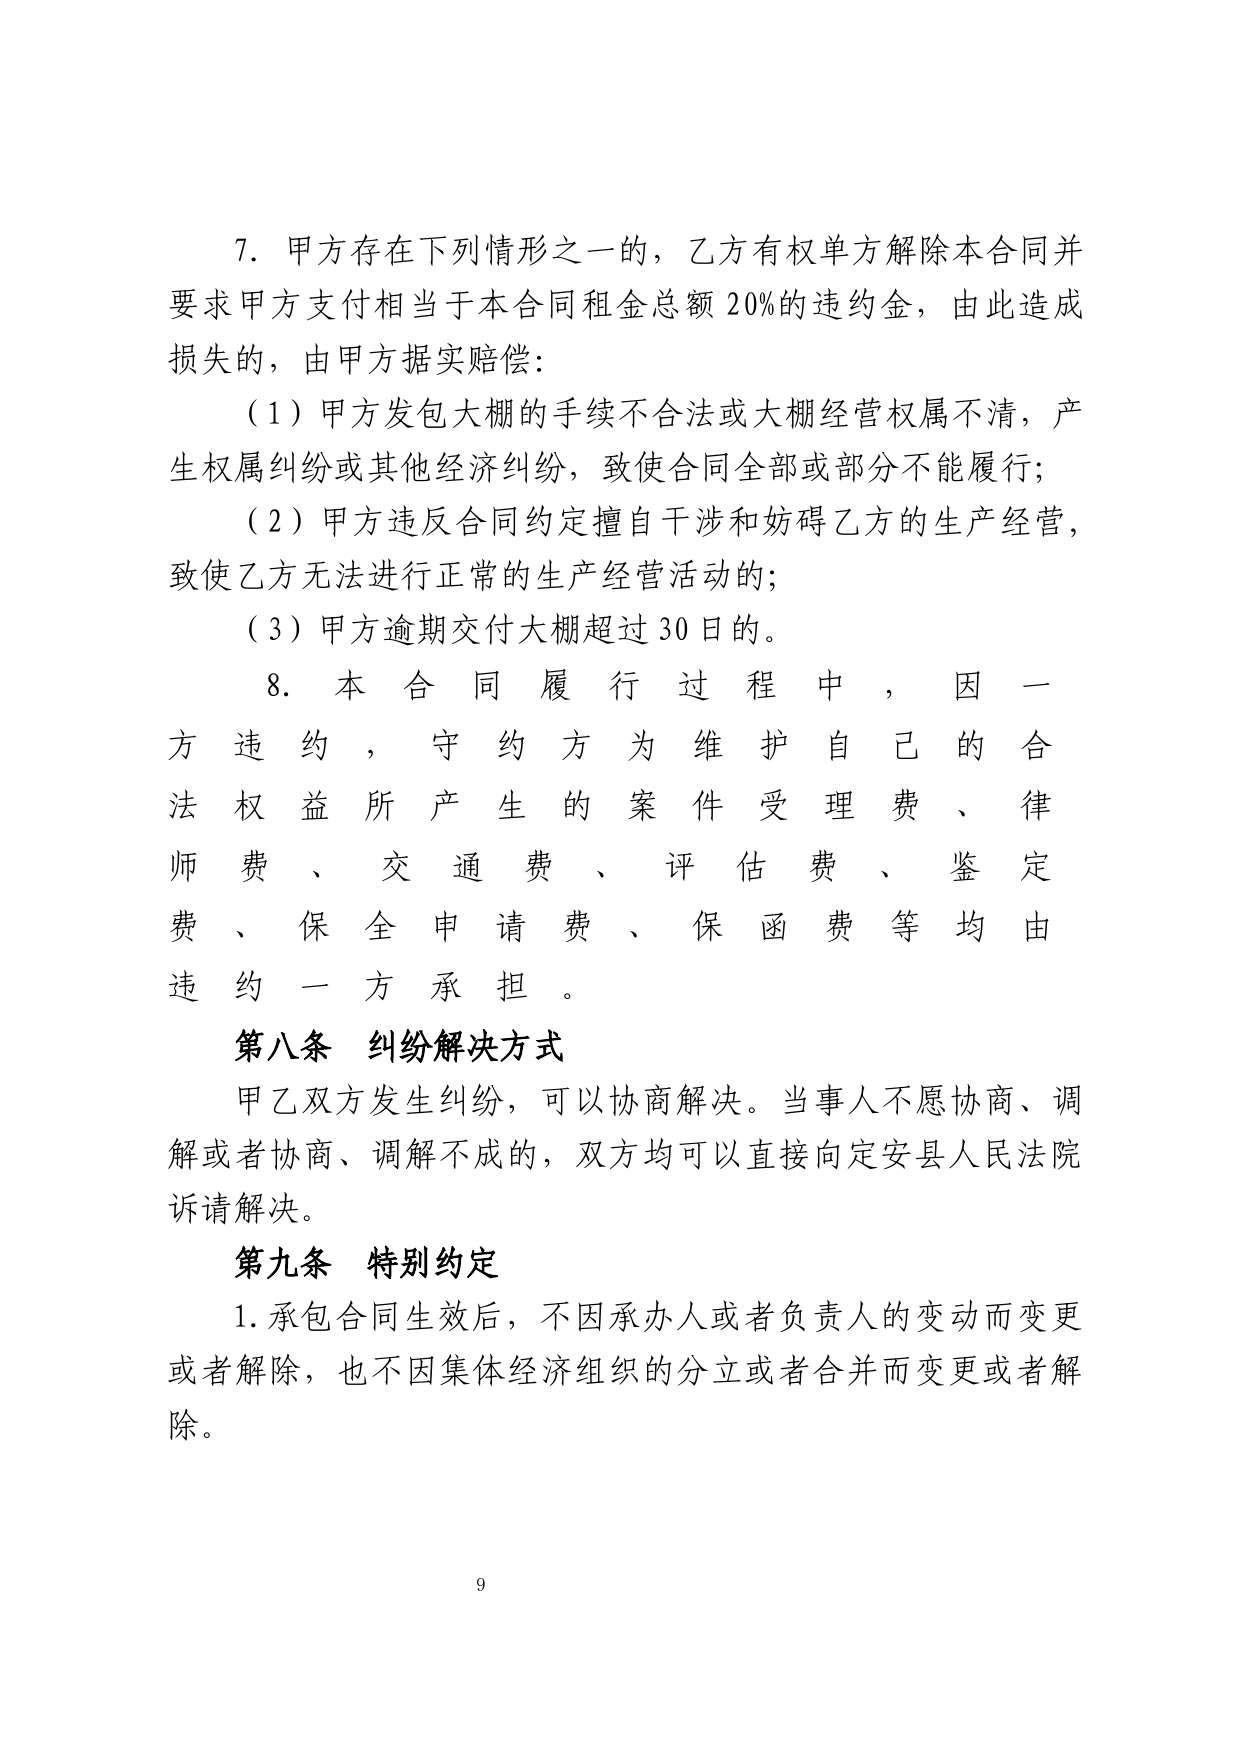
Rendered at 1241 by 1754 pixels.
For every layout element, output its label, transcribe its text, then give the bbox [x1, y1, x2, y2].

list （3）甲方逾期交付大棚超过30日的。 [167, 598, 1085, 653]
list （2）甲方违反合同约定擅自干涉和妨碍乙方的生产经营,致使乙方无法进行正常的生产经营活动的； [167, 490, 1085, 598]
list 第九条 特别约定 [167, 1231, 1085, 1285]
list 第八条 纠纷解决方式 [167, 1014, 1085, 1069]
list （1）甲方发包大棚的手续不合法或大棚经营权属不清，产生权属纠纷或其他经济纠纷，致使合同全部或部分不能履行； [167, 382, 1085, 490]
list 7．甲方存在下列情形之一的，乙方有权单方解除本合同并要求甲方支付相当于本合同租金总额20%的违约金，由此造成损失的，由甲方据实赔偿： [167, 219, 1085, 382]
text 8.本合同履行过程中，因一方违约，守约方为维护自己的合法权益所产生的案件受理费、律师费、交通费、评估费、鉴定费、保全申请费、保函费等均由违约一方承担。 [167, 653, 1085, 1014]
list 1.承包合同生效后，不因承办人或者负责人的变动而变更或者解除，也不因集体经济组织的分立或者合并而变更或者解除。 [167, 1285, 1085, 1448]
text 甲乙双方发生纠纷，可以协商解决。当事人不愿协商、调解或者协商、调解不成的，双方均可以直接向定安县人民法院诉请解决。 [167, 1069, 1085, 1231]
